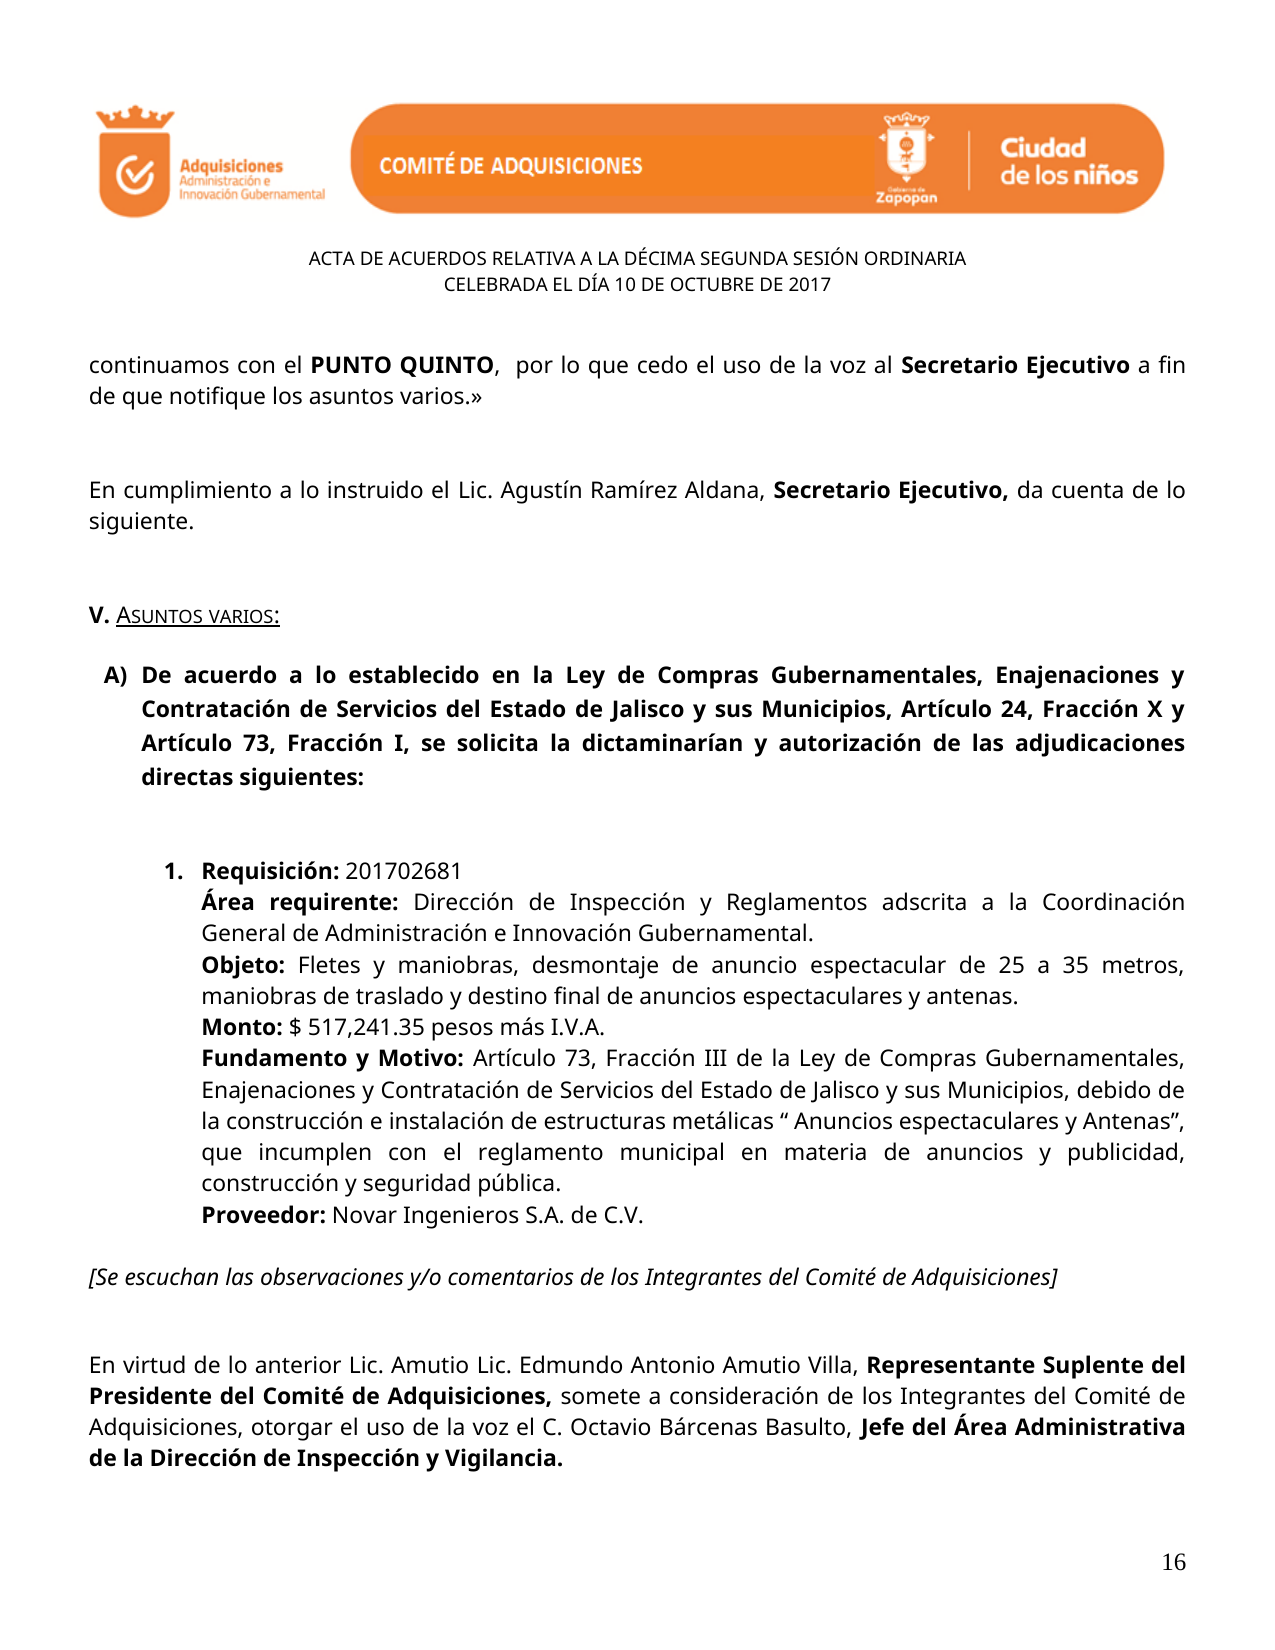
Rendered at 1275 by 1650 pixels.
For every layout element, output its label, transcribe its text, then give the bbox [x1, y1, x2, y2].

text Proveedor: Novar Ingenieros S.A. de C.V. [201, 1198, 1186, 1230]
text Área requirente: Dirección de Inspección y Reglamentos adscrita a la Coordinación General de Administración e Innovación Gubernamental. [201, 886, 1186, 948]
text Objeto: Fletes y maniobras, desmontaje de anuncio espectacular de 25 a 35 metros, maniobras de traslado y destino final de anuncios espectaculares y antenas. [201, 948, 1186, 1011]
text Fundamento y Motivo: Artículo 73, Fracción III de la Ley de Compras Gubernamentales, Enajenaciones y Contratación de Servicios del Estado de Jalisco y sus Municipios, debido de la construcción e instalación de estructuras metálicas “ Anuncios espectaculares y Antenas”, que incumplen con el reglamento municipal en materia de anuncios y publicidad, construcción y seguridad pública. [201, 1042, 1186, 1198]
list Requisición: 201702681 [164, 855, 1186, 886]
text Monto: $ 517,241.35 pesos más I.V.A. [201, 1011, 1186, 1042]
text V. Asuntos varios: [89, 599, 1186, 630]
text En cumplimiento a lo instruido el Lic. Agustín Ramírez Aldana, Secretario Ejecutivo, da cuenta de lo siguiente. [89, 474, 1186, 536]
text En virtud de lo anterior Lic. Amutio Lic. Edmundo Antonio Amutio Villa, Representante Suplente del Presidente del Comité de Adquisiciones, somete a consideración de los Integrantes del Comité de Adquisiciones, otorgar el uso de la voz el C. Octavio Bárcenas Basulto, Jefe del Área Administrativa de la Dirección de Inspección y Vigilancia. [89, 1348, 1186, 1473]
text [Se escuchan las observaciones y/o comentarios de los Integrantes del Comité de Adquisiciones] [89, 1261, 1186, 1292]
list De acuerdo a lo establecido en la Ley de Compras Gubernamentales, Enajenaciones y Contratación de Servicios del Estado de Jalisco y sus Municipios, Artículo 24, Fracción X y Artículo 73, Fracción I, se solicita la dictaminarían y autorización de las adjudicaciones directas siguientes: [103, 659, 1186, 792]
picture [88, 97, 1172, 222]
